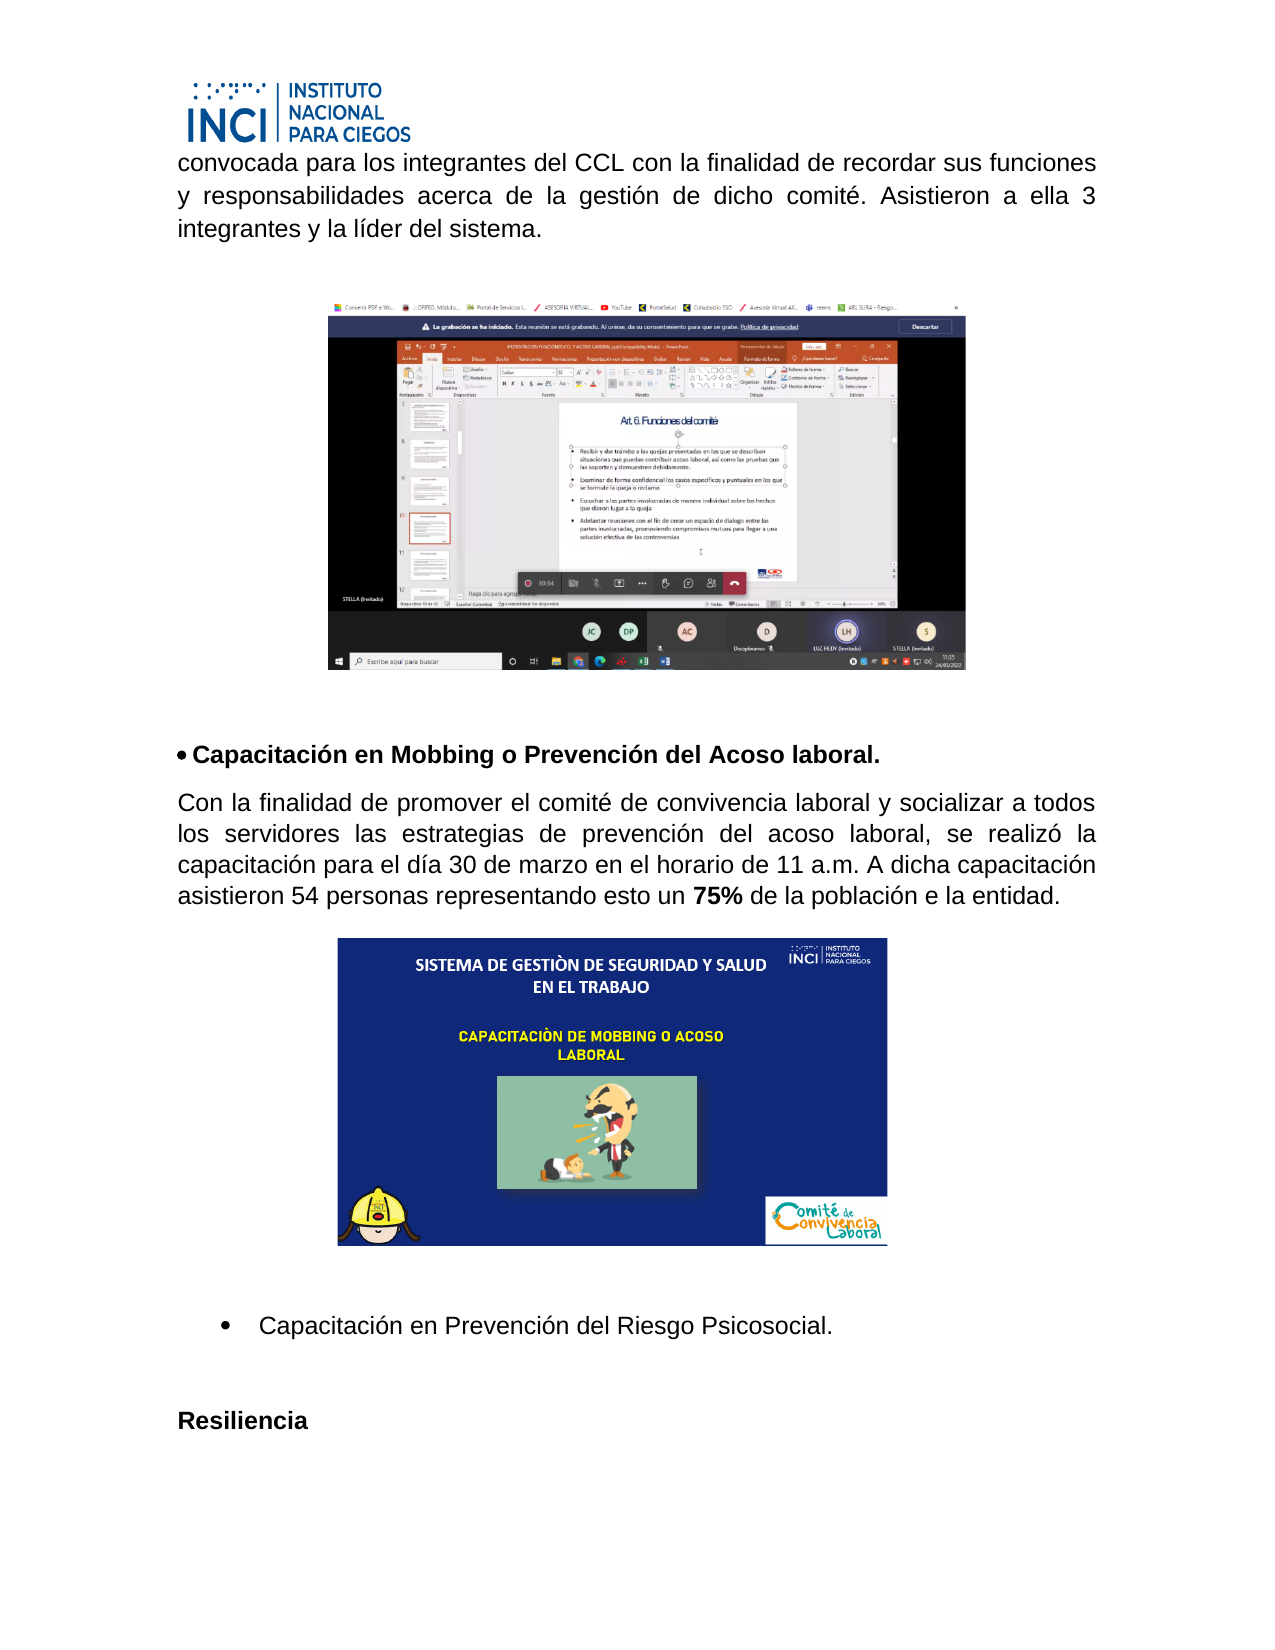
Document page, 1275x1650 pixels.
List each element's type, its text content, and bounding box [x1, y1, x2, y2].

list Capacitación en Prevención del Riesgo Psicosocial. [221, 1311, 1098, 1339]
picture [337, 938, 888, 1246]
list Capacitación en Mobbing o Prevención del Acoso laboral. [177, 740, 1098, 769]
text Resiliencia [177, 1406, 1098, 1435]
picture [177, 73, 428, 144]
picture [328, 303, 966, 670]
text Con la finalidad de promover el comité de convivencia laboral y socializar a todos los servidores las estrategias de prevención del acoso laboral, se realizó la capacitación para el día 30 de marzo en el horario de 11 a.m. A dicha capacitación asistieron 54 personas representando esto un 75% de la población e la entidad. [177, 788, 1098, 910]
